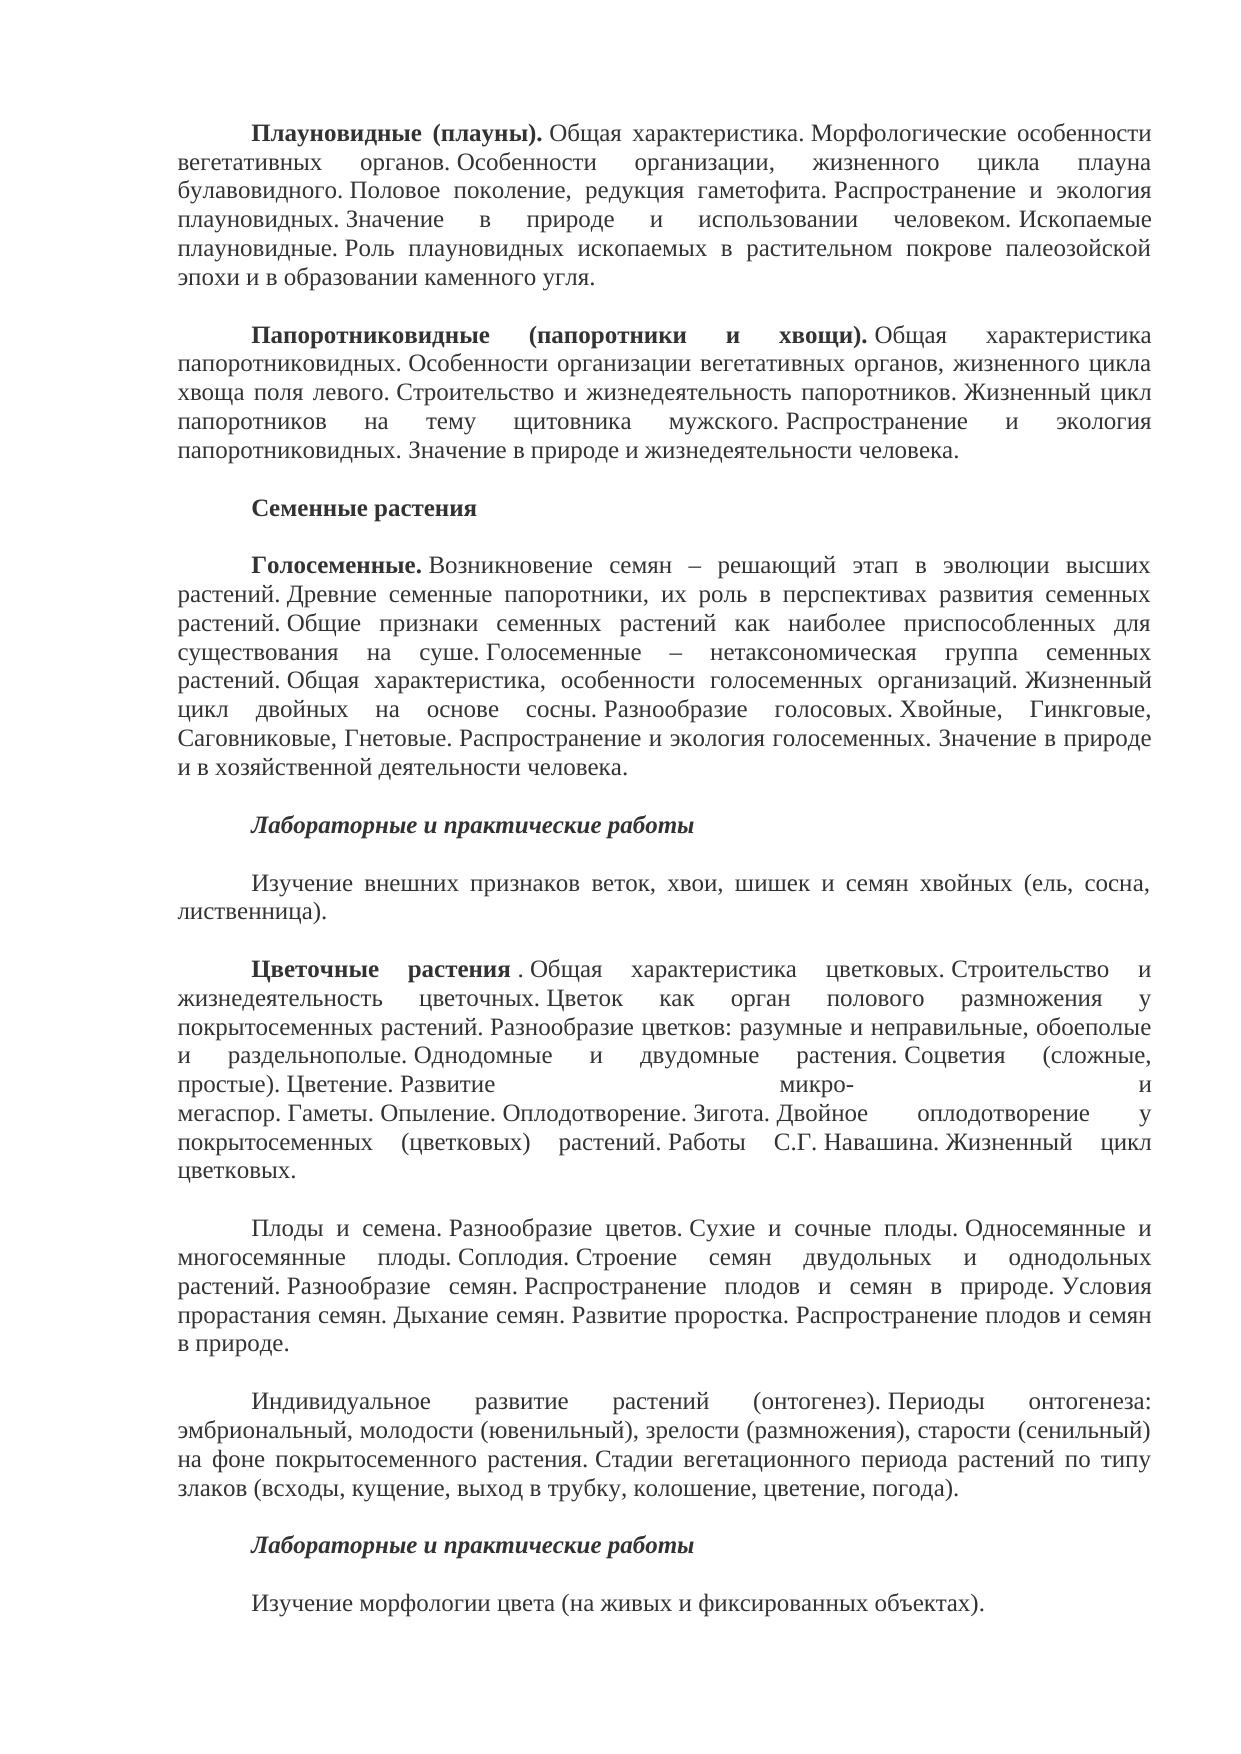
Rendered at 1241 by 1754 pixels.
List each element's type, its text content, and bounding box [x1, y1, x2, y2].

text Папоротниковидные (папоротники и хвощи). Общая характеристика папоротниковидных. Особенности организации вегетативных органов, жизненного цикла хвоща поля левого. Строительство и жизнедеятельность папоротников. Жизненный цикл папоротников на тему щитовника мужского. Распространение и экология папоротниковидных. Значение в природе и жизнедеятельности человека. [177, 320, 1152, 463]
text Индивидуальное развитие растений (онтогенез). Периоды онтогенеза: эмбриональный, молодости (ювенильный), зрелости (размножения), старости (сенильный) на фоне покрытосеменного растения. Стадии вегетационного периода растений по типу злаков (всходы, кущение, выход в трубку, колошение, цветение, погода). [177, 1386, 1152, 1501]
text Лабораторные и практические работы [177, 1531, 1152, 1559]
text Изучение внешних признаков веток, хвои, шишек и семян хвойных (ель, сосна, лиственница). [177, 868, 1152, 925]
text Лабораторные и практические работы [177, 810, 1152, 838]
text Плауновидные (плауны). Общая характеристика. Морфологические особенности вегетативных органов. Особенности организации, жизненного цикла плауна булавовидного. Половое поколение, редукция гаметофита. Распространение и экология плауновидных. Значение в природе и использовании человеком. Ископаемые плауновидные. Роль плауновидных ископаемых в растительном покрове палеозойской эпохи и в образовании каменного угля. [177, 118, 1152, 291]
text Плоды и семена. Разнообразие цветов. Сухие и сочные плоды. Односемянные и многосемянные плоды. Соплодия. Строение семян двудольных и однодольных растений. Разнообразие семян. Распространение плодов и семян в природе. Условия прорастания семян. Дыхание семян. Развитие проростка. Распространение плодов и семян в природе. [177, 1213, 1152, 1357]
text Цветочные растения . Общая характеристика цветковых. Строительство и жизнедеятельность цветочных. Цветок как орган полового размножения у покрытосеменных растений. Разнообразие цветков: разумные и неправильные, обоеполые и раздельнополые. Однодомные и двудомные растения. Соцветия (сложные, простые). Цветение. Развитие микро- и мегаспор. Гаметы. Опыление. Оплодотворение. Зигота. Двойное оплодотворение у покрытосеменных (цветковых) растений. Работы С.Г. Навашина. Жизненный цикл цветковых. [177, 954, 1152, 1184]
text Семенные растения [177, 493, 1152, 521]
text Изучение морфологии цвета (на живых и фиксированных объектах). [177, 1588, 1152, 1617]
text Голосеменные. Возникновение семян – решающий этап в эволюции высших растений. Древние семенные папоротники, их роль в перспективах развития семенных растений. Общие признаки семенных растений как наиболее приспособленных для существования на суше. Голосеменные – нетаксономическая группа семенных растений. Общая характеристика, особенности голосеменных организаций. Жизненный цикл двойных на основе сосны. Разнообразие голосовых. Хвойные, Гинкговые, Саговниковые, Гнетовые. Распространение и экология голосеменных. Значение в природе и в хозяйственной деятельности человека. [177, 551, 1152, 781]
